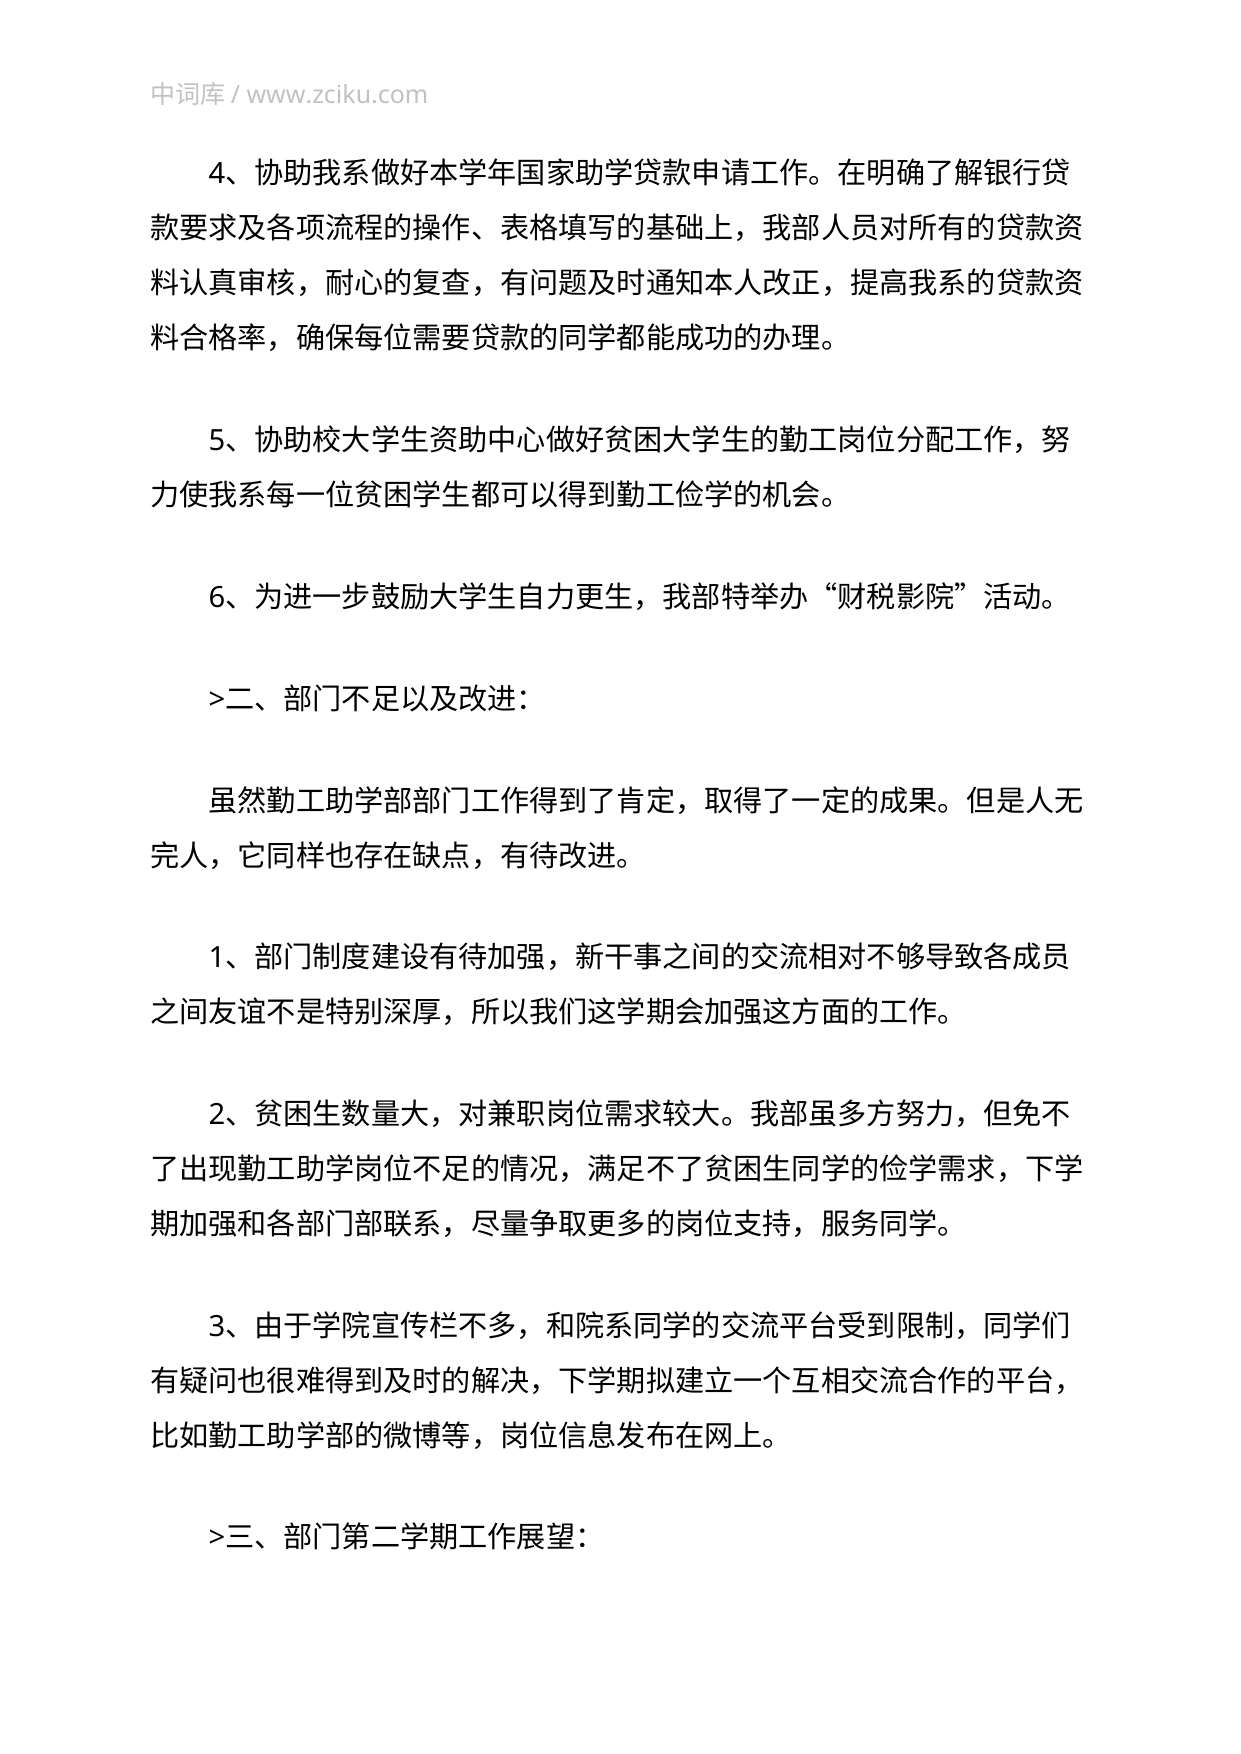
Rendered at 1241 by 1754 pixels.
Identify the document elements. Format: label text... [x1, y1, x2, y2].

text 4、协助我系做好本学年国家助学贷款申请工作。在明确了解银行贷款要求及各项流程的操作、表格填写的基础上，我部人员对所有的贷款资料认真审核，耐心的复查，有问题及时通知本人改正，提高我系的贷款资料合格率，确保每位需要贷款的同学都能成功的办理。 [150, 150, 1090, 357]
text 2、贫困生数量大，对兼职岗位需求较大。我部虽多方努力，但免不了出现勤工助学岗位不足的情况，满足不了贫困生同学的俭学需求，下学期加强和各部门部联系，尽量争取更多的岗位支持，服务同学。 [150, 1091, 1090, 1243]
text 虽然勤工助学部部门工作得到了肯定，取得了一定的成果。但是人无完人，它同样也存在缺点，有待改进。 [150, 777, 1090, 874]
text >三、部门第二学期工作展望： [150, 1514, 1090, 1556]
text 6、为进一步鼓励大学生自力更生，我部特举办“财税影院”活动。 [150, 573, 1090, 616]
text 3、由于学院宣传栏不多，和院系同学的交流平台受到限制，同学们有疑问也很难得到及时的解决，下学期拟建立一个互相交流合作的平台，比如勤工助学部的微博等，岗位信息发布在网上。 [150, 1302, 1090, 1454]
text 5、协助校大学生资助中心做好贫困大学生的勤工岗位分配工作，努力使我系每一位贫困学生都可以得到勤工俭学的机会。 [150, 417, 1090, 514]
text >二、部门不足以及改进： [150, 675, 1090, 718]
text 1、部门制度建设有待加强，新干事之间的交流相对不够导致各成员之间友谊不是特别深厚，所以我们这学期会加强这方面的工作。 [150, 934, 1090, 1031]
